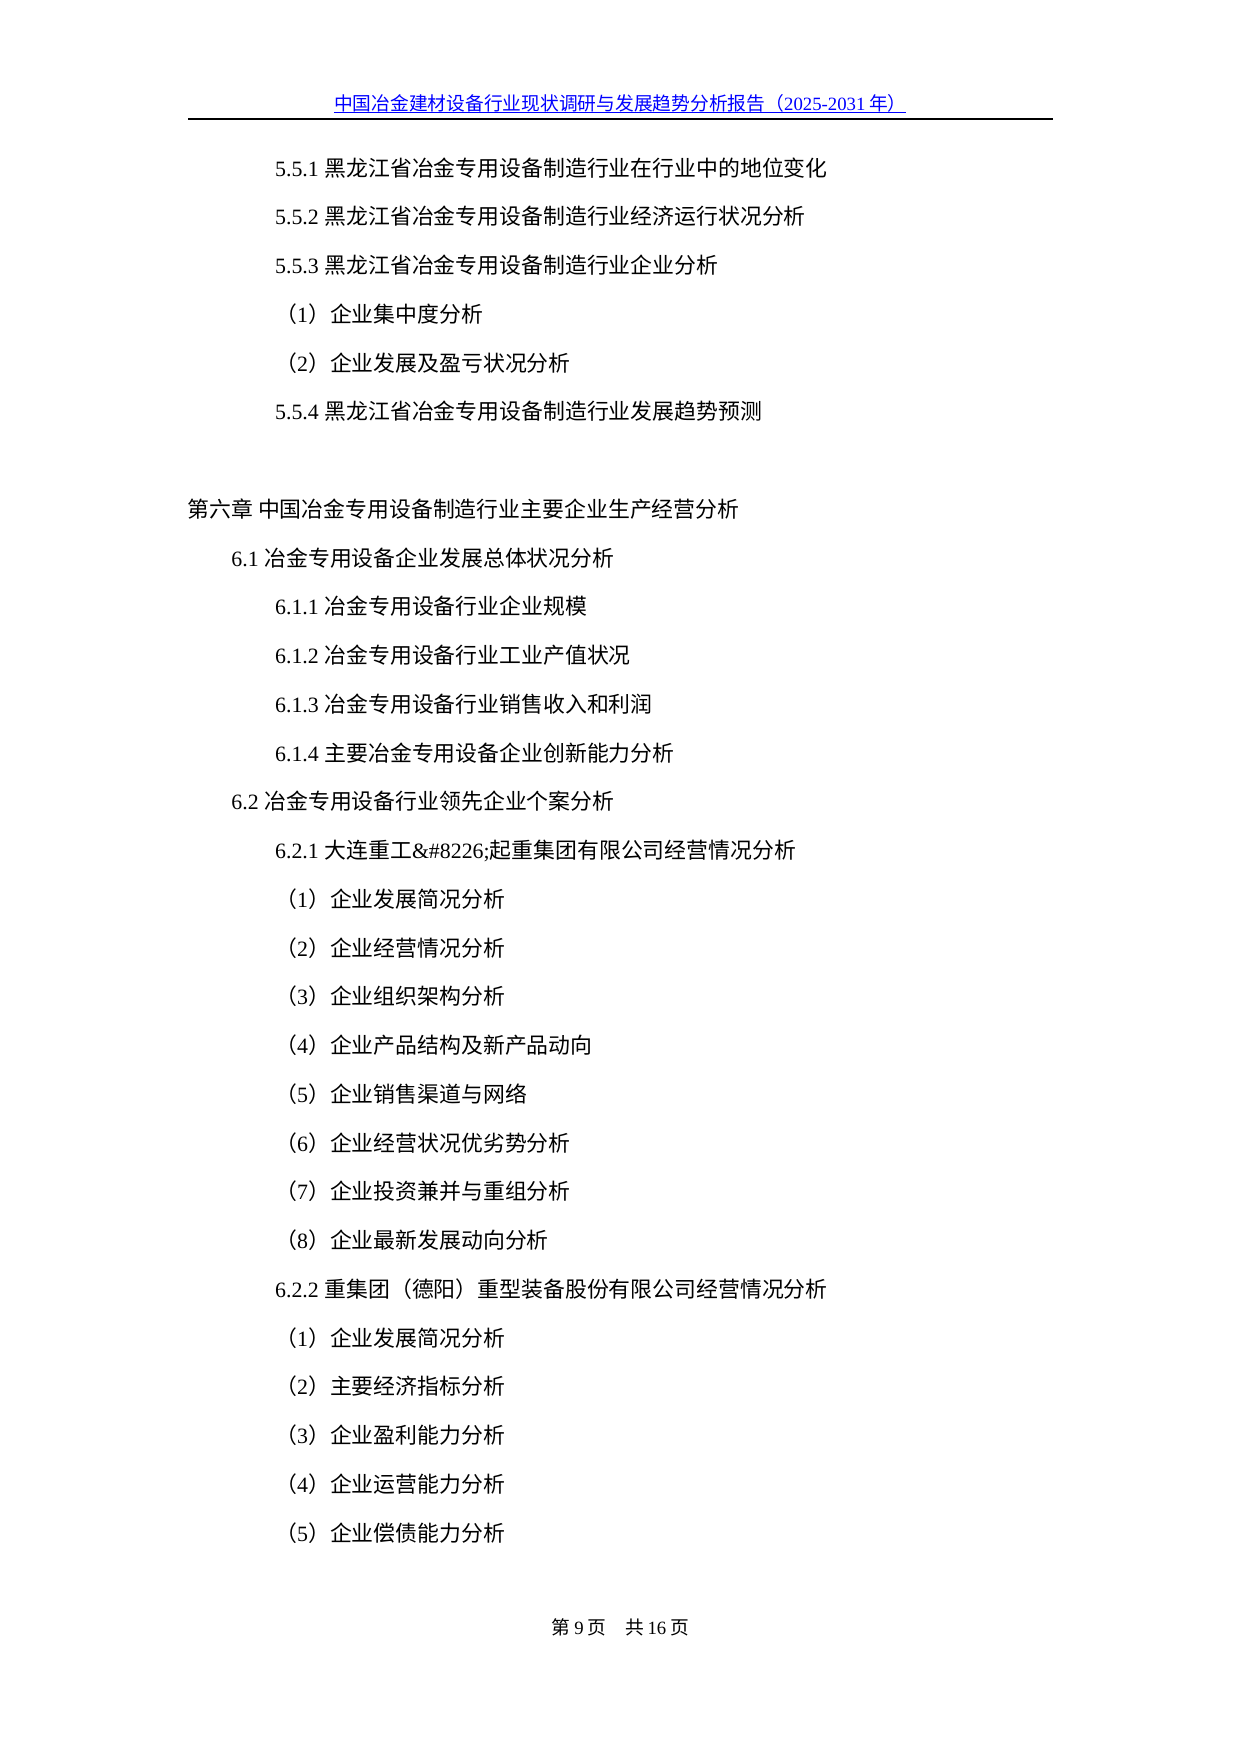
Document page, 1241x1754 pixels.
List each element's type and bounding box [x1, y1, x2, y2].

text [187, 150, 1053, 1548]
